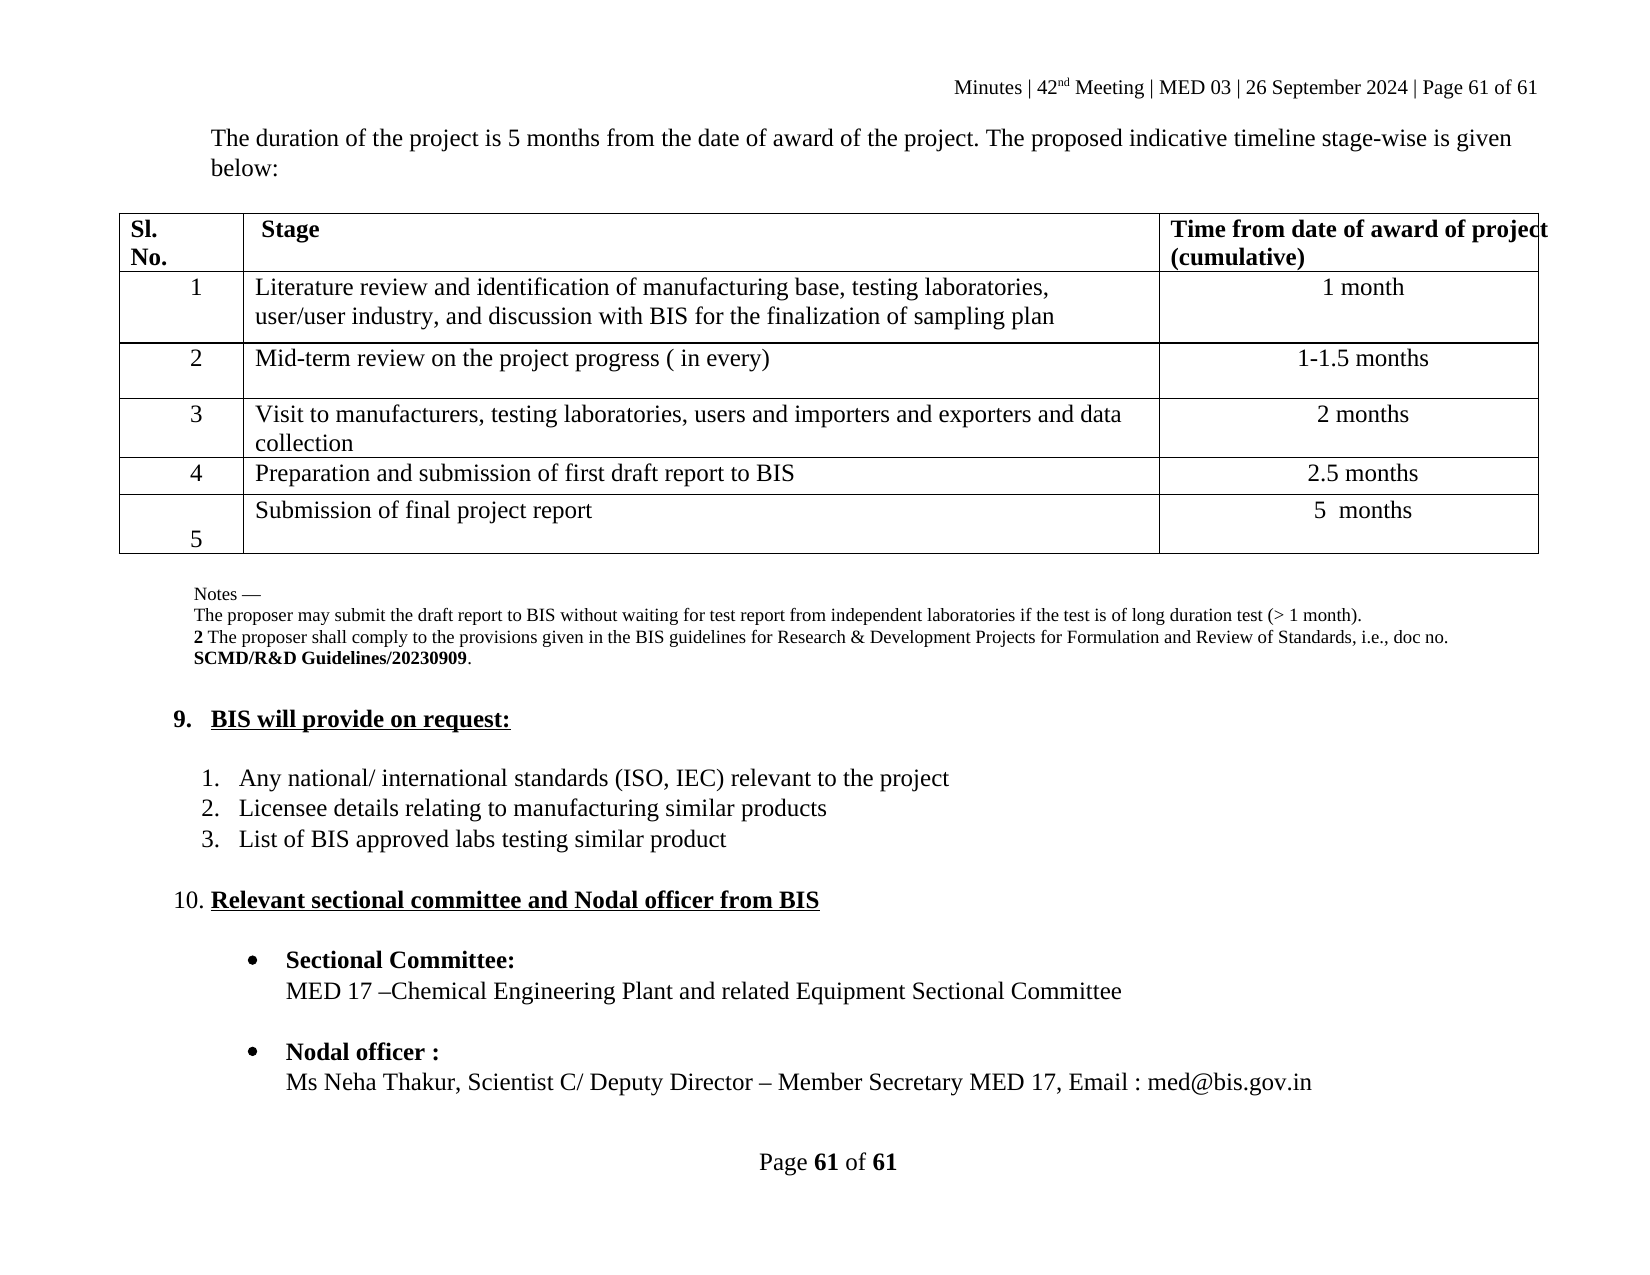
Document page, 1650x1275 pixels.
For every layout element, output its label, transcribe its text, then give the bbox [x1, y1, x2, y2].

table_cell 5 months [1160, 495, 1538, 553]
table_cell 1 [120, 272, 243, 342]
table_cell 5 [120, 495, 243, 553]
text 2 The proposer shall comply to the provisions given in the BIS guidelines for Research & Development Projects for Formulation and Review of Standards, i.e., doc no. SCMD/R&D Guidelines/20230909. [193, 626, 1509, 669]
list Licensee details relating to manufacturing similar products [201, 793, 1537, 822]
table_header Time from date of award of project (cumulative) [1160, 214, 1538, 271]
table_cell 1-1.5 months [1160, 344, 1538, 398]
list Any national/ international standards (ISO, IEC) relevant to the project [201, 763, 1537, 792]
text Notes ― [193, 583, 1509, 604]
table_cell 3 [120, 399, 243, 457]
table_cell Visit to manufacturers, testing laboratories, users and importers and exporters and data collection [244, 399, 1159, 457]
text MED 17 –Chemical Engineering Plant and related Equipment Sectional Committee [286, 976, 1537, 1005]
list Sectional Committee: [248, 946, 1537, 974]
table_cell 4 [120, 458, 243, 494]
table_cell 2.5 months [1160, 458, 1538, 494]
table_cell Preparation and submission of first draft report to BIS [244, 458, 1159, 494]
table_cell 1 month [1160, 272, 1538, 342]
list List of BIS approved labs testing similar product [201, 824, 1537, 853]
table_header Sl. No. [120, 214, 243, 271]
table_cell Literature review and identification of manufacturing base, testing laboratories, user/user industry, and discussion with BIS for the finalization of sampling plan [244, 272, 1159, 342]
list Relevant sectional committee and Nodal officer from BIS [173, 885, 1537, 913]
list BIS will provide on request: [173, 704, 1537, 733]
table_cell 2 [120, 344, 243, 398]
text The duration of the project is 5 months from the date of award of the project. The proposed indicative timeline stage-wise is given below: [211, 123, 1537, 182]
table_cell 2 months [1160, 399, 1538, 457]
table_cell Submission of final project report [244, 495, 1159, 553]
text Ms Neha Thakur, Scientist C/ Deputy Director – Member Secretary MED 17, Email : med@bis.gov.in [286, 1067, 1537, 1096]
list Nodal officer : [248, 1037, 1537, 1066]
table_cell Mid-term review on the project progress ( in every) [244, 344, 1159, 398]
table_header Stage [244, 214, 1159, 271]
text The proposer may submit the draft report to BIS without waiting for test report from independent laboratories if the test is of long duration test (> 1 month). [193, 604, 1509, 626]
